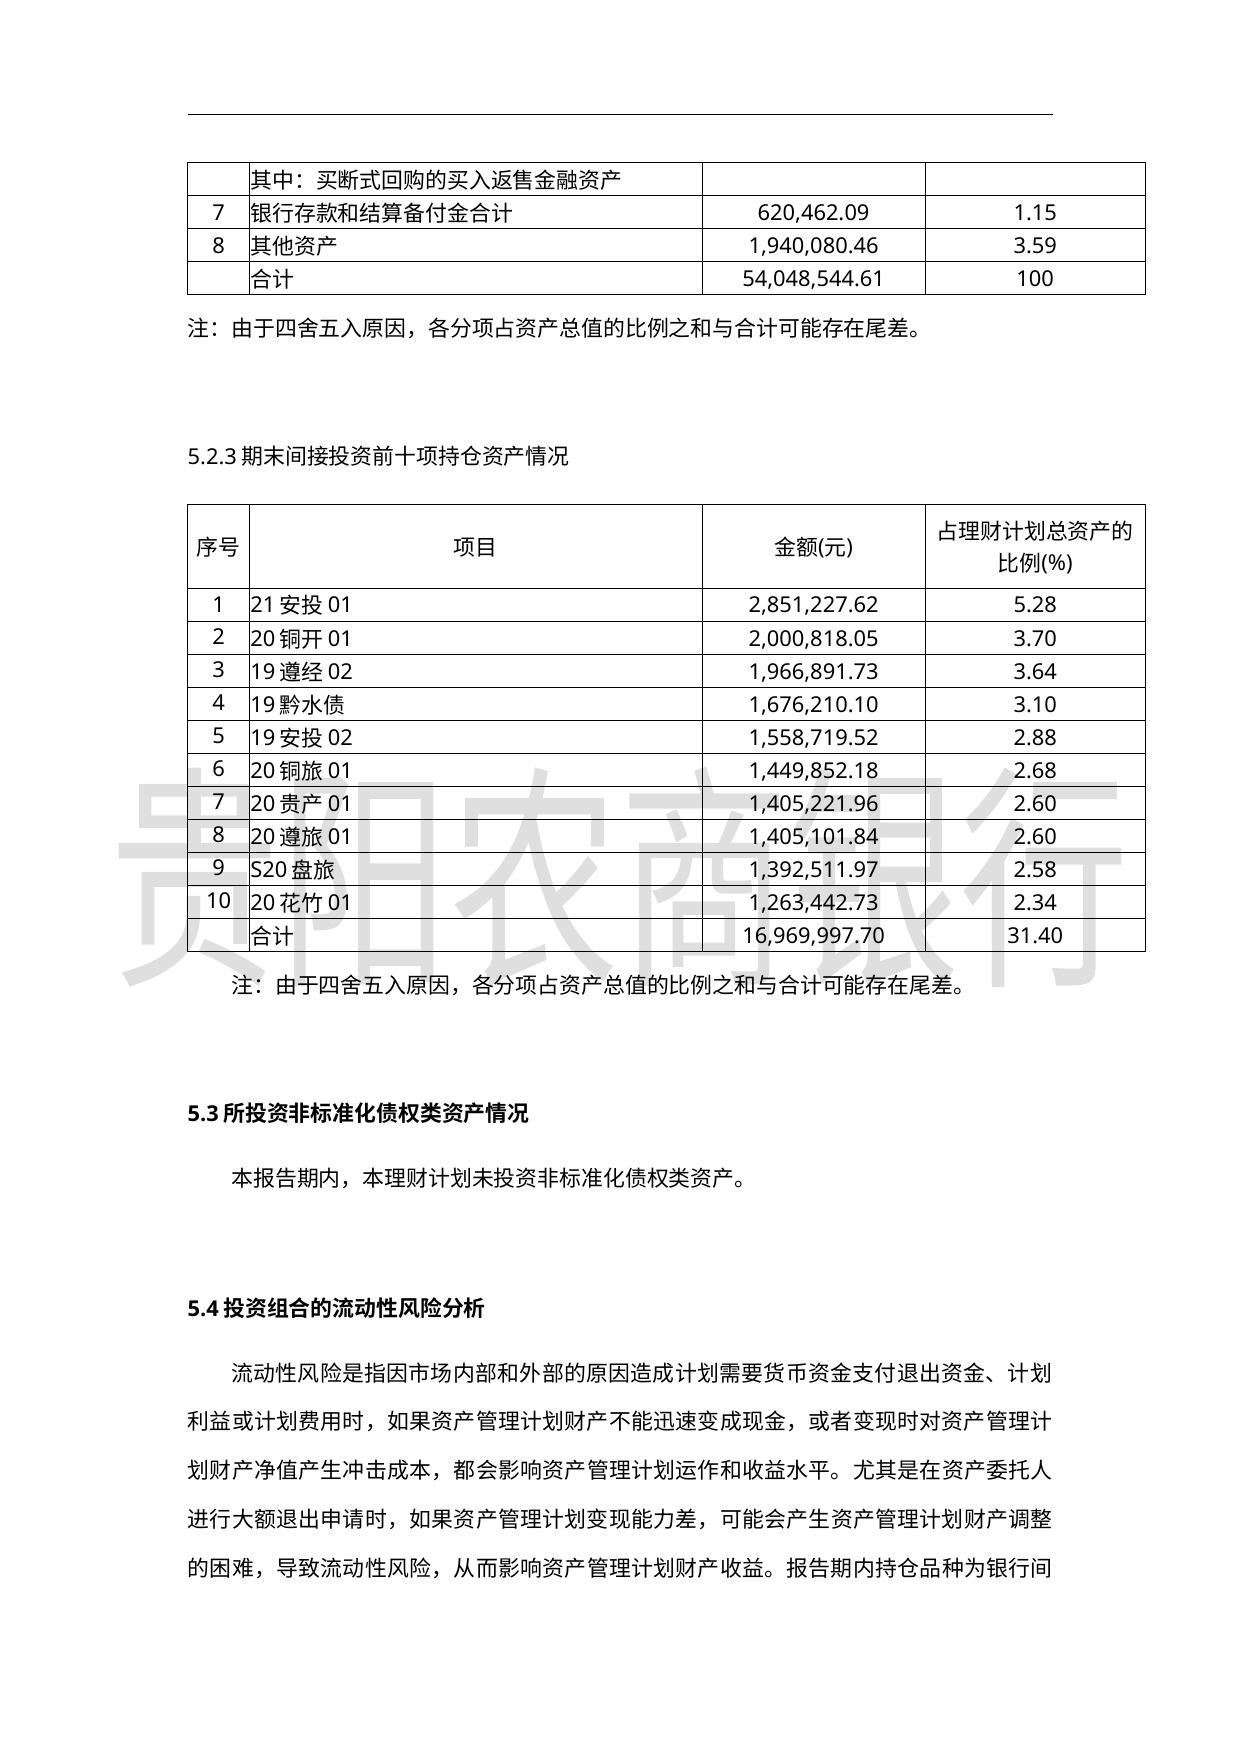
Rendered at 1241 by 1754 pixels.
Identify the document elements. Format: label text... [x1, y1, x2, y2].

table_cell 7 [188, 787, 249, 819]
table_cell 6 [188, 754, 249, 786]
table_cell 21安投01 [250, 589, 702, 621]
table_cell 100 [926, 262, 1145, 294]
table_cell 3.64 [926, 655, 1145, 687]
table_cell 19遵经02 [250, 655, 702, 687]
table_cell 620,462.09 [703, 196, 925, 228]
table_cell 1,392,511.97 [703, 853, 925, 885]
table_cell 5.28 [926, 589, 1145, 621]
table_cell 1,405,221.96 [703, 787, 925, 819]
table_cell 1,263,442.73 [703, 886, 925, 918]
table_cell 1 [188, 589, 249, 621]
table_cell 其中：买断式回购的买入返售金融资产 [250, 163, 702, 195]
table_cell 7 [188, 196, 249, 228]
text 本报告期内，本理财计划未投资非标准化债权类资产。 [187, 1161, 1053, 1193]
table_header 占理财计划总资产的比例(%) [926, 505, 1145, 587]
table_cell [926, 163, 1145, 195]
table_cell 2.88 [926, 721, 1145, 753]
table_cell [703, 163, 925, 195]
table_cell 1,449,852.18 [703, 754, 925, 786]
table_cell 5 [188, 721, 249, 753]
table_cell 3.70 [926, 622, 1145, 654]
table_cell 2.58 [926, 853, 1145, 885]
table_cell 19安投02 [250, 721, 702, 753]
table_header 金额(元) [703, 505, 925, 587]
table_cell 3.10 [926, 688, 1145, 720]
text 注：由于四舍五入原因，各分项占资产总值的比例之和与合计可能存在尾差。 [187, 968, 1053, 1000]
table_cell 1,966,891.73 [703, 655, 925, 687]
table_cell 9 [188, 853, 249, 885]
table_cell 2.60 [926, 787, 1145, 819]
table_cell 合计 [250, 919, 702, 951]
table_cell 1.15 [926, 196, 1145, 228]
table_cell [188, 262, 249, 294]
table_cell 4 [188, 688, 249, 720]
table_cell 8 [188, 229, 249, 261]
table_cell 8 [188, 820, 249, 852]
table_cell 1,676,210.10 [703, 688, 925, 720]
table_cell 2.68 [926, 754, 1145, 786]
text 5.4投资组合的流动性风险分析 [187, 1291, 1053, 1323]
text 注：由于四舍五入原因，各分项占资产总值的比例之和与合计可能存在尾差。 [187, 311, 1053, 343]
table_cell 银行存款和结算备付金合计 [250, 196, 702, 228]
table_cell 1,940,080.46 [703, 229, 925, 261]
table_cell 54,048,544.61 [703, 262, 925, 294]
table_cell 2 [188, 622, 249, 654]
table_cell 19黔水债 [250, 688, 702, 720]
text 5.2.3期末间接投资前十项持仓资产情况 [187, 439, 1053, 472]
table_cell 3.59 [926, 229, 1145, 261]
table_cell 20铜旅01 [250, 754, 702, 786]
table_cell [188, 919, 249, 951]
table_cell S20盘旅 [250, 853, 702, 885]
table_cell 1,405,101.84 [703, 820, 925, 852]
table_cell 合计 [250, 262, 702, 294]
table_cell 1,558,719.52 [703, 721, 925, 753]
table_cell [188, 163, 249, 195]
table_cell 2,000,818.05 [703, 622, 925, 654]
table_cell 16,969,997.70 [703, 919, 925, 951]
table_header 序号 [188, 505, 249, 587]
table_cell 其他资产 [250, 229, 702, 261]
table_cell 31.40 [926, 919, 1145, 951]
table_cell 10 [188, 886, 249, 918]
text 5.3所投资非标准化债权类资产情况 [187, 1096, 1053, 1128]
table_cell 20花竹01 [250, 886, 702, 918]
table_header 项目 [250, 505, 702, 587]
table_cell 2.34 [926, 886, 1145, 918]
table_cell 2.60 [926, 820, 1145, 852]
table_cell 3 [188, 655, 249, 687]
table_cell 2,851,227.62 [703, 589, 925, 621]
table_cell 20贵产01 [250, 787, 702, 819]
table_cell 20铜开01 [250, 622, 702, 654]
table_cell 20遵旅01 [250, 820, 702, 852]
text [187, 1355, 1053, 1583]
